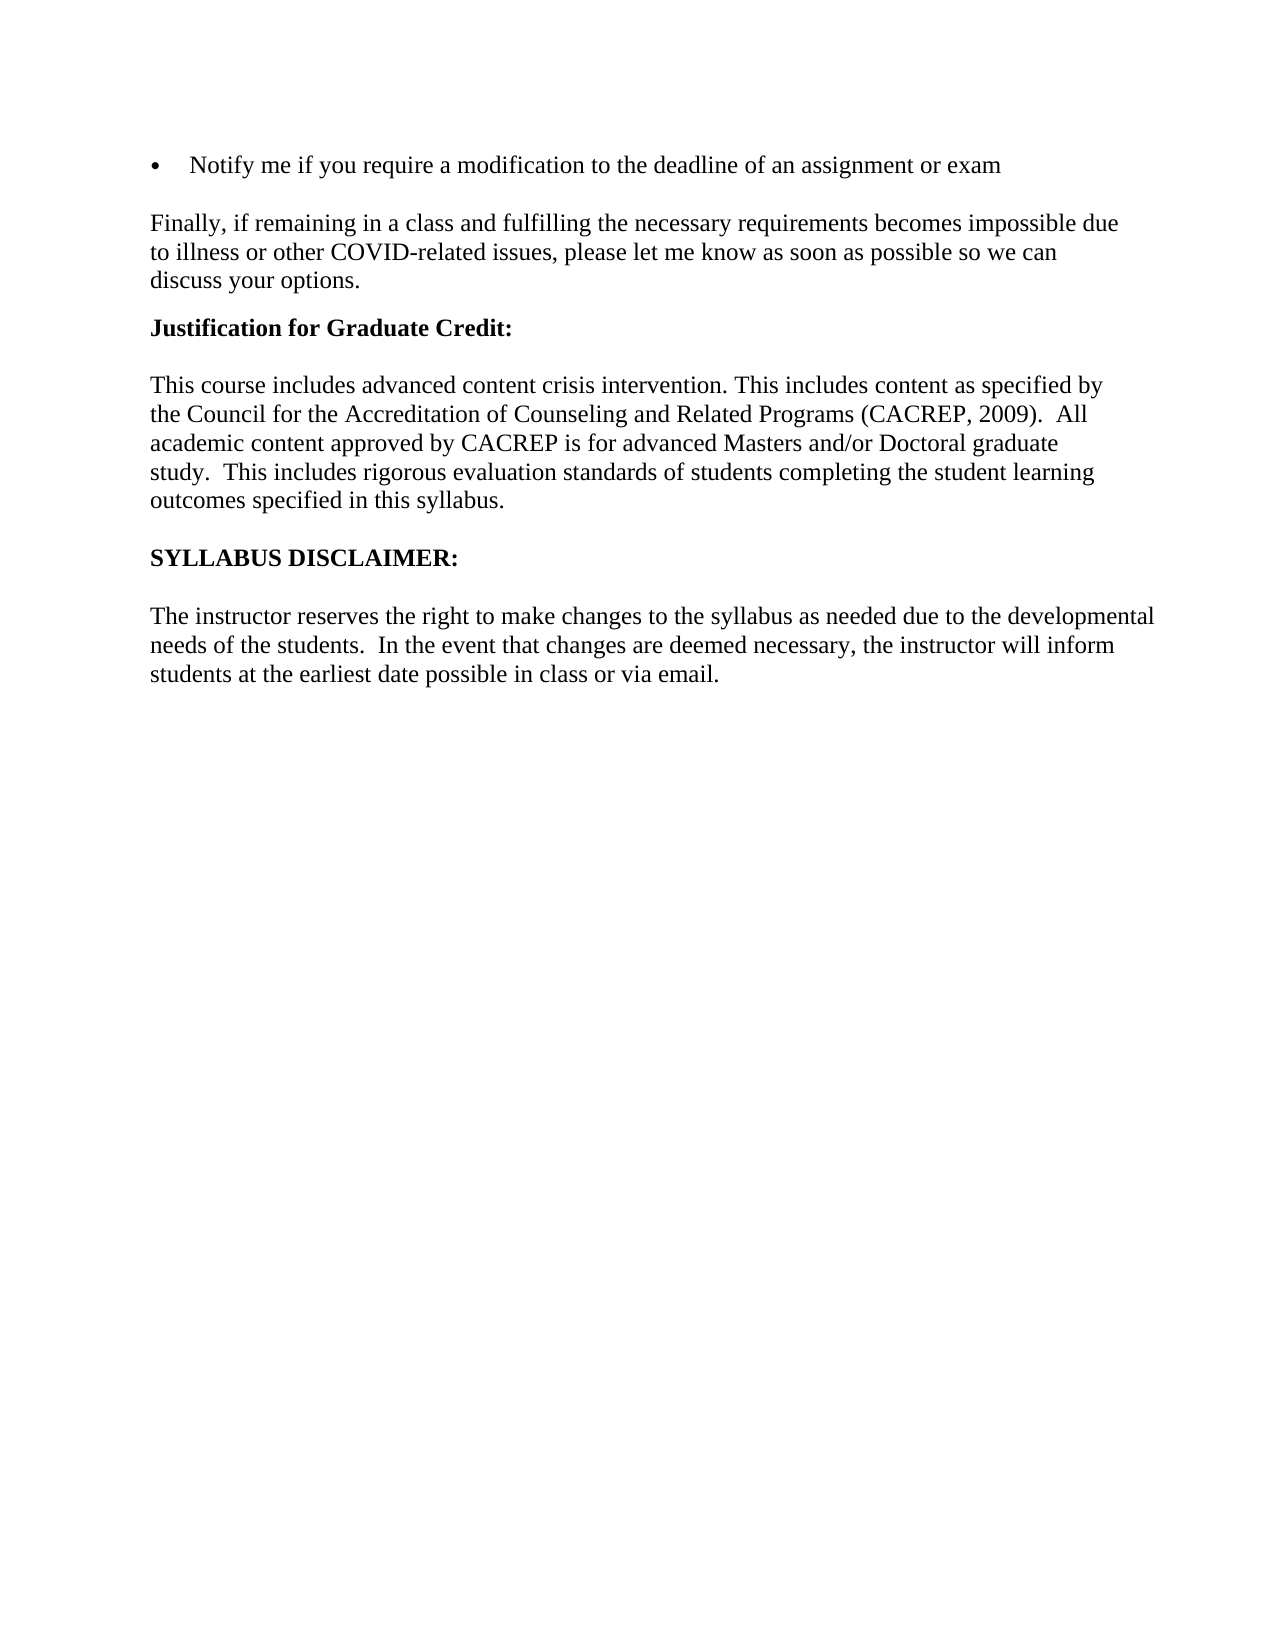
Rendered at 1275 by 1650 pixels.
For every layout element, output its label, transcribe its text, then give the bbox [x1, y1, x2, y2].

text Justification for Graduate Credit: [150, 313, 1125, 342]
text This course includes advanced content crisis intervention. This includes content as specified by the Council for the Accreditation of Counseling and Related Programs (CACREP, 2009). All academic content approved by CACREP is for advanced Masters and/or Doctoral graduate study. This includes rigorous evaluation standards of students completing the student learning outcomes specified in this syllabus. [150, 370, 1125, 514]
text SYLLABUS DISCLAIMER: [150, 543, 1162, 572]
list Notify me if you require a modification to the deadline of an assignment or exam [152, 150, 1125, 179]
text The instructor reserves the right to make changes to the syllabus as needed due to the developmental needs of the students. In the event that changes are deemed necessary, the instructor will inform students at the earliest date possible in class or via email. [150, 601, 1162, 687]
text Finally, if remaining in a class and fulfilling the necessary requirements becomes impossible due to illness or other COVID-related issues, please let me know as soon as possible so we can discuss your options. [150, 208, 1125, 294]
